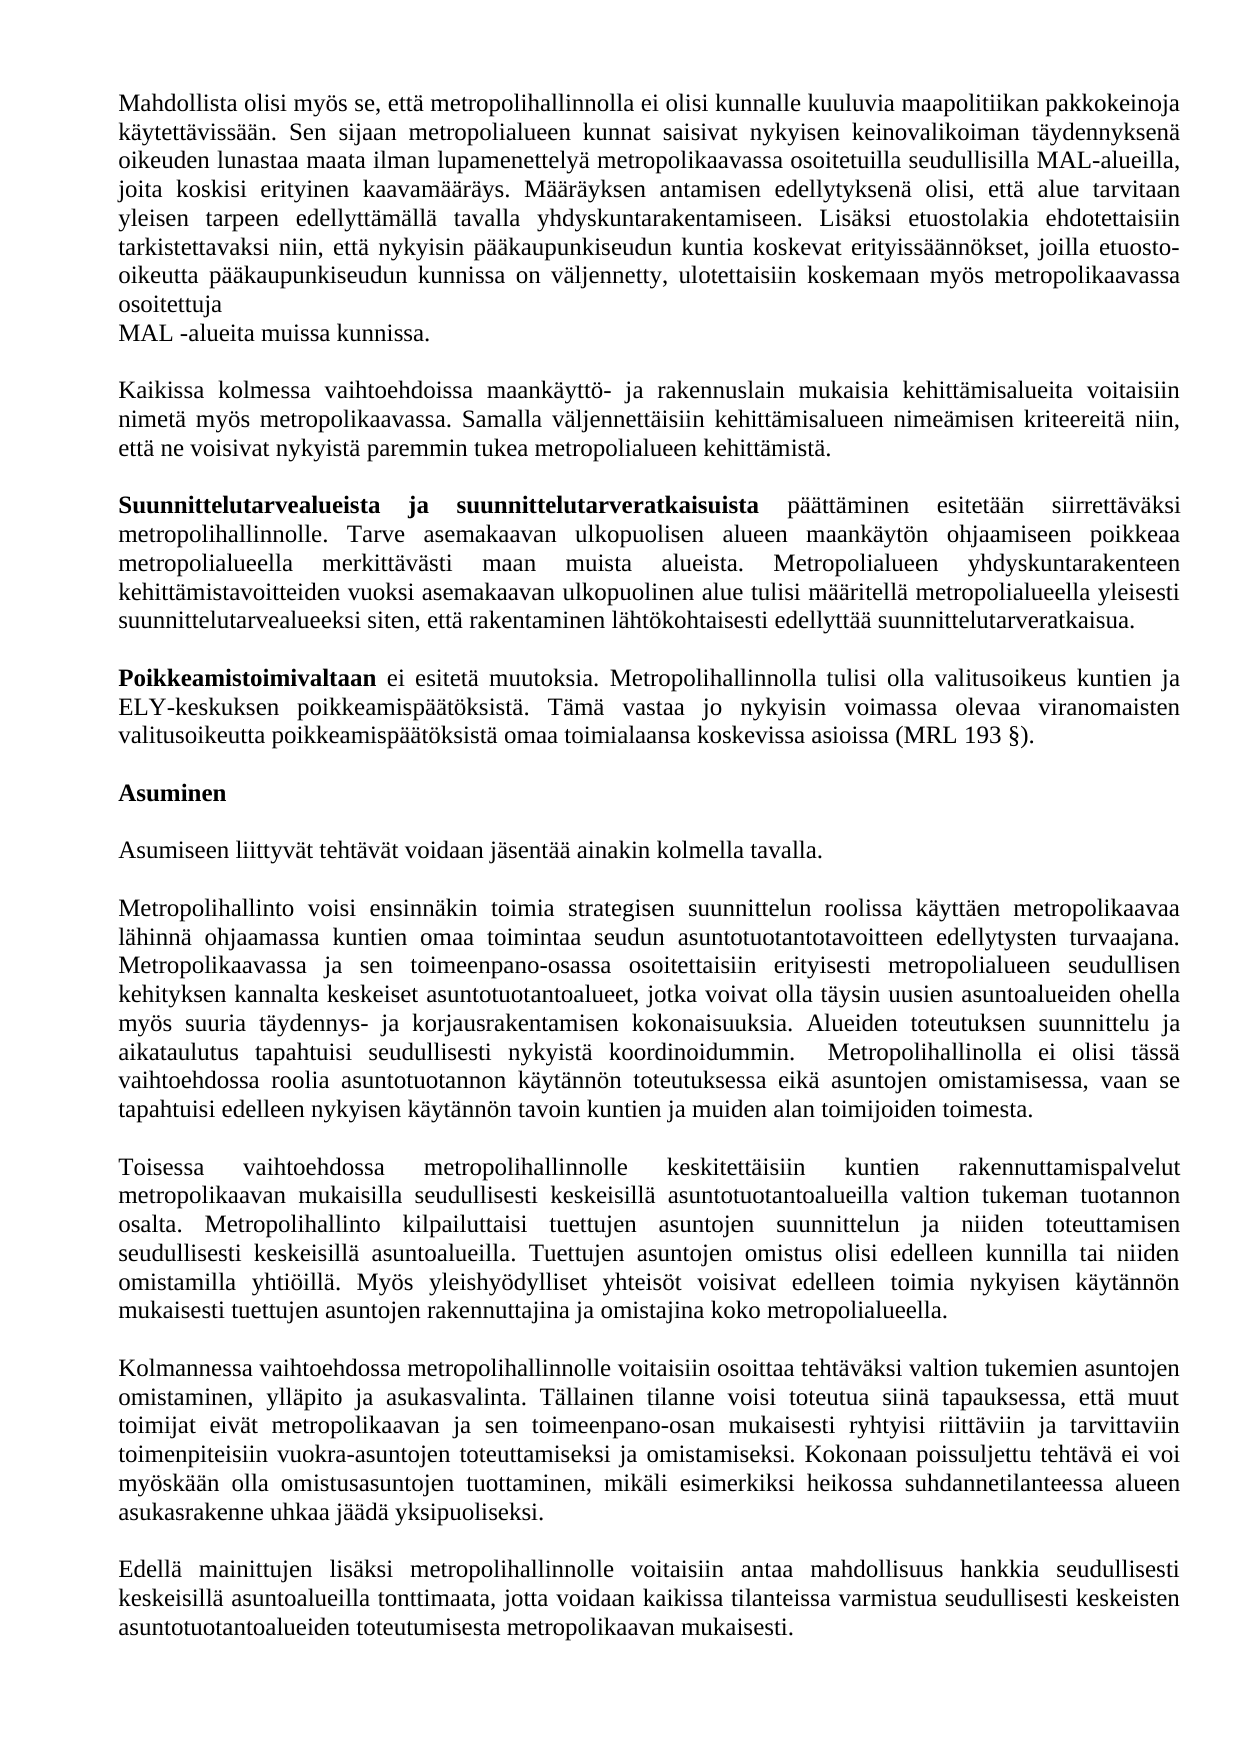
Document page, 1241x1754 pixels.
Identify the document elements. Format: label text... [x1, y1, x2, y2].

text Metropolihallinto voisi ensinnäkin toimia strategisen suunnittelun roolissa käyttäen metropolikaavaa lähinnä ohjaamassa kuntien omaa toimintaa seudun asuntotuotantotavoitteen edellytysten turvaajana. Metropolikaavassa ja sen toimeenpano-osassa osoitettaisiin erityisesti metropolialueen seudullisen kehityksen kannalta keskeiset asuntotuotantoalueet, jotka voivat olla täysin uusien asuntoalueiden ohella myös suuria täydennys- ja korjausrakentamisen kokonaisuuksia. Alueiden toteutuksen suunnittelu ja aikataulutus tapahtuisi seudullisesti nykyistä koordinoidummin. Metropolihallinolla ei olisi tässä vaihtoehdossa roolia asuntotuotannon käytännön toteutuksessa eikä asuntojen omistamisessa, vaan se tapahtuisi edelleen nykyisen käytännön tavoin kuntien ja muiden alan toimijoiden toimesta. [118, 893, 1181, 1123]
text MAL -alueita muissa kunnissa. [118, 318, 1181, 347]
text Asumiseen liittyvät tehtävät voidaan jäsentää ainakin kolmella tavalla. [118, 835, 1181, 864]
text Toisessa vaihtoehdossa metropolihallinnolle keskitettäisiin kuntien rakennuttamispalvelut metropolikaavan mukaisilla seudullisesti keskeisillä asuntotuotantoalueilla valtion tukeman tuotannon osalta. Metropolihallinto kilpailuttaisi tuettujen asuntojen suunnittelun ja niiden toteuttamisen seudullisesti keskeisillä asuntoalueilla. Tuettujen asuntojen omistus olisi edelleen kunnilla tai niiden omistamilla yhtiöillä. Myös yleishyödylliset yhteisöt voisivat edelleen toimia nykyisen käytännön mukaisesti tuettujen asuntojen rakennuttajina ja omistajina koko metropolialueella. [118, 1152, 1181, 1324]
text Asuminen [118, 778, 1181, 807]
text Kaikissa kolmessa vaihtoehdoissa maankäyttö- ja rakennuslain mukaisia kehittämisalueita voitaisiin nimetä myös metropolikaavassa. Samalla väljennettäisiin kehittämisalueen nimeämisen kriteereitä niin, että ne voisivat nykyistä paremmin tukea metropolialueen kehittämistä. [118, 375, 1181, 462]
text Poikkeamistoimivaltaan ei esitetä muutoksia. Metropolihallinnolla tulisi olla valitusoikeus kuntien ja ELY-keskuksen poikkeamispäätöksistä. Tämä vastaa jo nykyisin voimassa olevaa viranomaisten valitusoikeutta poikkeamispäätöksistä omaa toimialaansa koskevissa asioissa (MRL 193 §). [118, 663, 1181, 749]
text Edellä mainittujen lisäksi metropolihallinnolle voitaisiin antaa mahdollisuus hankkia seudullisesti keskeisillä asuntoalueilla tonttimaata, jotta voidaan kaikissa tilanteissa varmistua seudullisesti keskeisten asuntotuotantoalueiden toteutumisesta metropolikaavan mukaisesti. [118, 1554, 1181, 1640]
text Kolmannessa vaihtoehdossa metropolihallinnolle voitaisiin osoittaa tehtäväksi valtion tukemien asuntojen omistaminen, ylläpito ja asukasvalinta. Tällainen tilanne voisi toteutua siinä tapauksessa, että muut toimijat eivät metropolikaavan ja sen toimeenpano-osan mukaisesti ryhtyisi riittäviin ja tarvittaviin toimenpiteisiin vuokra-asuntojen toteuttamiseksi ja omistamiseksi. Kokonaan poissuljettu tehtävä ei voi myöskään olla omistusasuntojen tuottaminen, mikäli esimerkiksi heikossa suhdannetilanteessa alueen asukasrakenne uhkaa jäädä yksipuoliseksi. [118, 1353, 1181, 1525]
text Mahdollista olisi myös se, että metropolihallinnolla ei olisi kunnalle kuuluvia maapolitiikan pakkokeinoja käytettävissään. Sen sijaan metropolialueen kunnat saisivat nykyisen keinovalikoiman täydennyksenä oikeuden lunastaa maata ilman lupamenettelyä metropolikaavassa osoitetuilla seudullisilla MAL-alueilla, joita koskisi erityinen kaavamääräys. Määräyksen antamisen edellytyksenä olisi, että alue tarvitaan yleisen tarpeen edellyttämällä tavalla yhdyskuntarakentamiseen. Lisäksi etuostolakia ehdotettaisiin tarkistettavaksi niin, että nykyisin pääkaupunkiseudun kuntia koskevat erityissäännökset, joilla etuosto-oikeutta pääkaupunkiseudun kunnissa on väljennetty, ulotettaisiin koskemaan myös metropolikaavassa osoitettuja [118, 88, 1181, 318]
text Suunnittelutarvealueista ja suunnittelutarveratkaisuista päättäminen esitetään siirrettäväksi metropolihallinnolle. Tarve asemakaavan ulkopuolisen alueen maankäytön ohjaamiseen poikkeaa metropolialueella merkittävästi maan muista alueista. Metropolialueen yhdyskuntarakenteen kehittämistavoitteiden vuoksi asemakaavan ulkopuolinen alue tulisi määritellä metropolialueella yleisesti suunnittelutarvealueeksi siten, että rakentaminen lähtökohtaisesti edellyttää suunnittelutarveratkaisua. [118, 490, 1181, 634]
